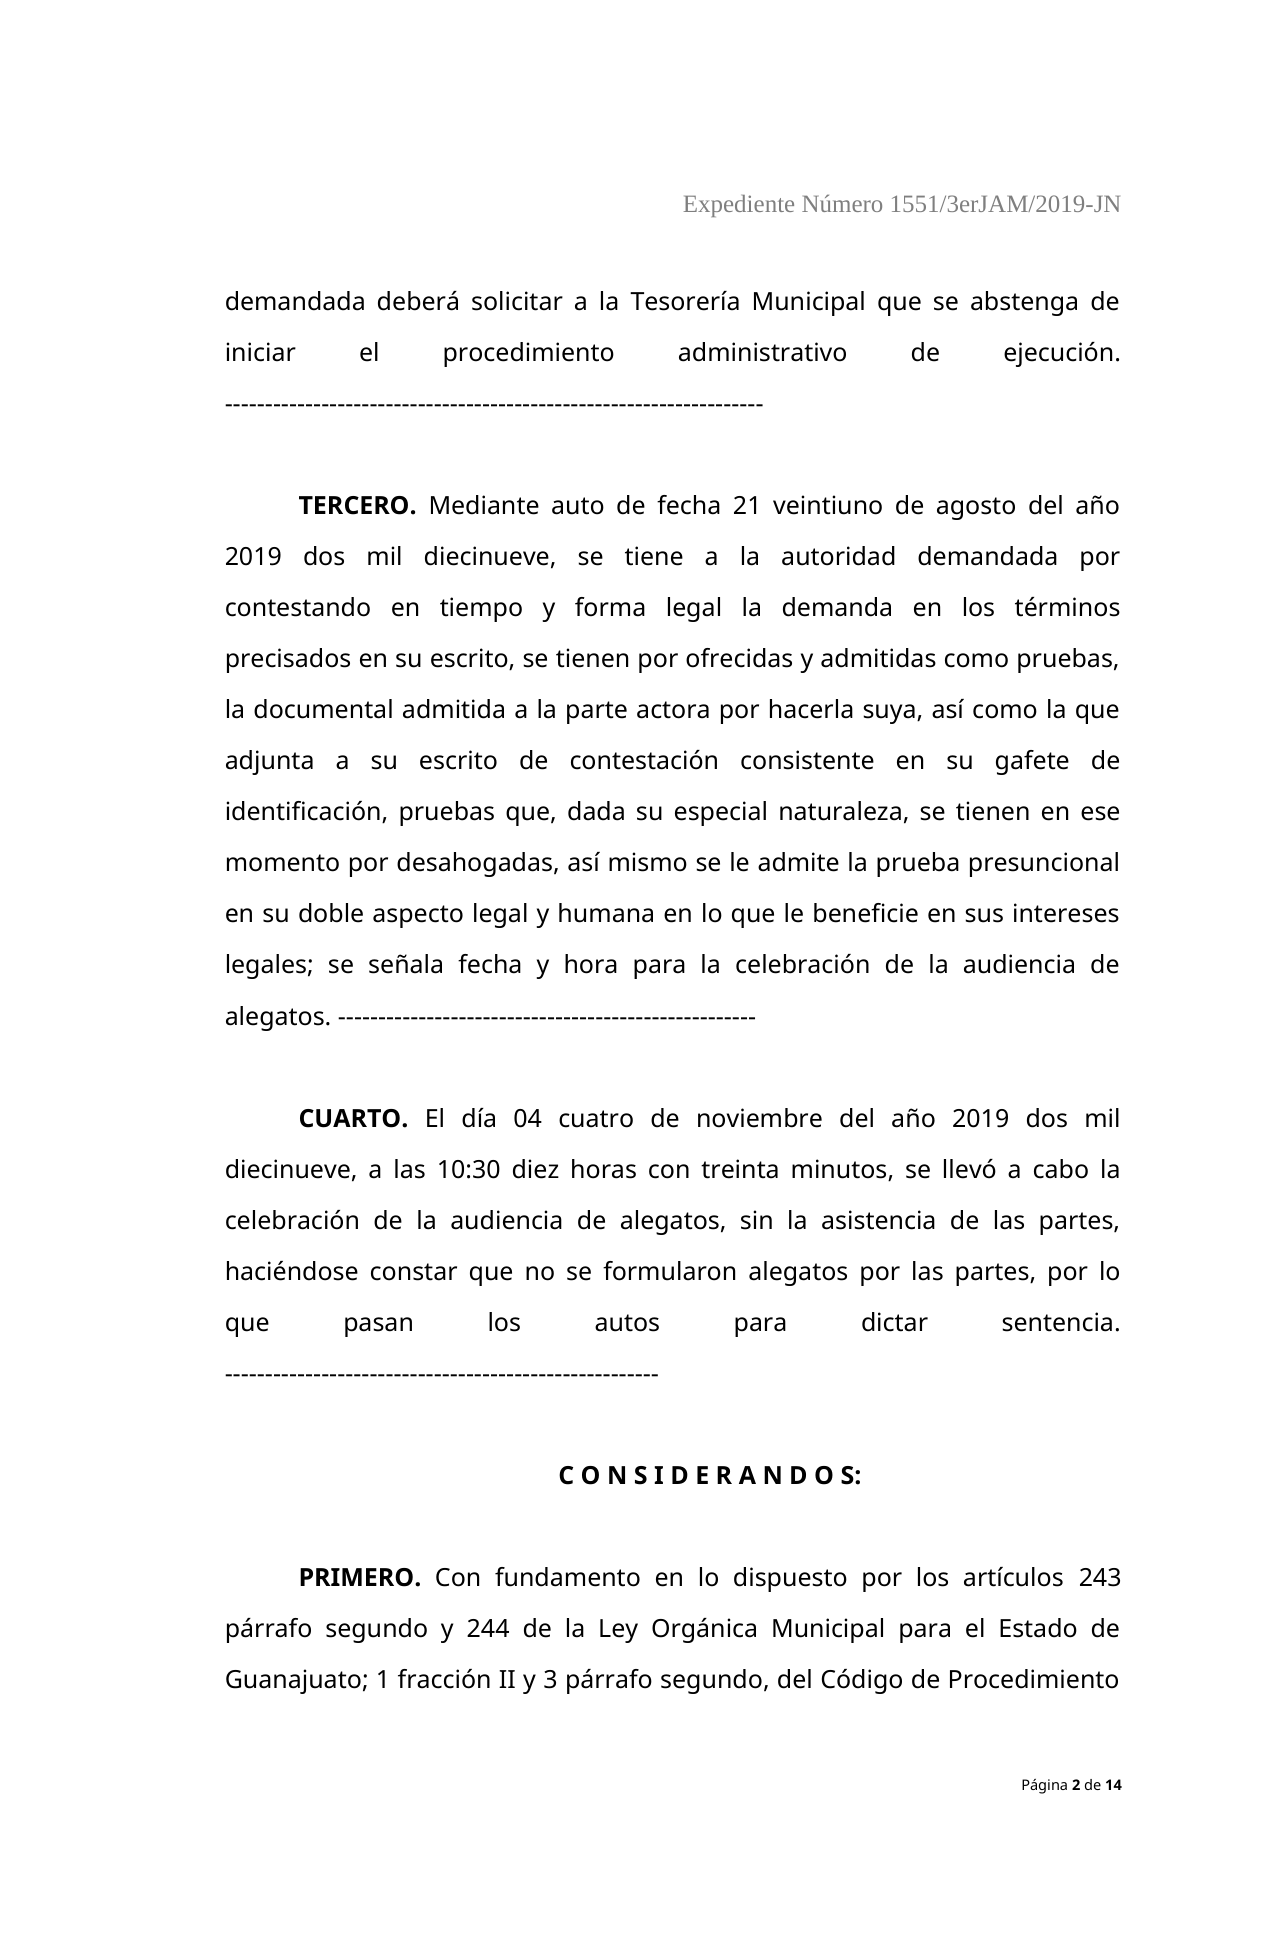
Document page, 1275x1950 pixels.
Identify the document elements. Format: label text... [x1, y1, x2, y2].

text CUARTO. El día 04 cuatro de noviembre del año 2019 dos mil diecinueve, a las 10:30 diez horas con treinta minutos, se llevó a cabo la celebración de la audiencia de alegatos, sin la asistencia de las partes, haciéndose constar que no se formularon alegatos por las partes, por lo que pasan los autos para dictar sentencia. ------------------------------------------------------ [224, 1100, 1121, 1389]
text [224, 283, 1121, 420]
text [224, 1559, 1121, 1696]
text TERCERO. Mediante auto de fecha 21 veintiuno de agosto del año 2019 dos mil diecinueve, se tiene a la autoridad demandada por contestando en tiempo y forma legal la demanda en los términos precisados en su escrito, se tienen por ofrecidas y admitidas como pruebas, la documental admitida a la parte actora por hacerla suya, así como la que adjunta a su escrito de contestación consistente en su gafete de identificación, pruebas que, dada su especial naturaleza, se tienen en ese momento por desahogadas, así mismo se le admite la prueba presuncional en su doble aspecto legal y humana en lo que le beneficie en sus intereses legales; se señala fecha y hora para la celebración de la audiencia de alegatos. ---------------------------------------------------- [224, 488, 1121, 1032]
text C O N S I D E R A N D O S: [224, 1457, 1121, 1492]
